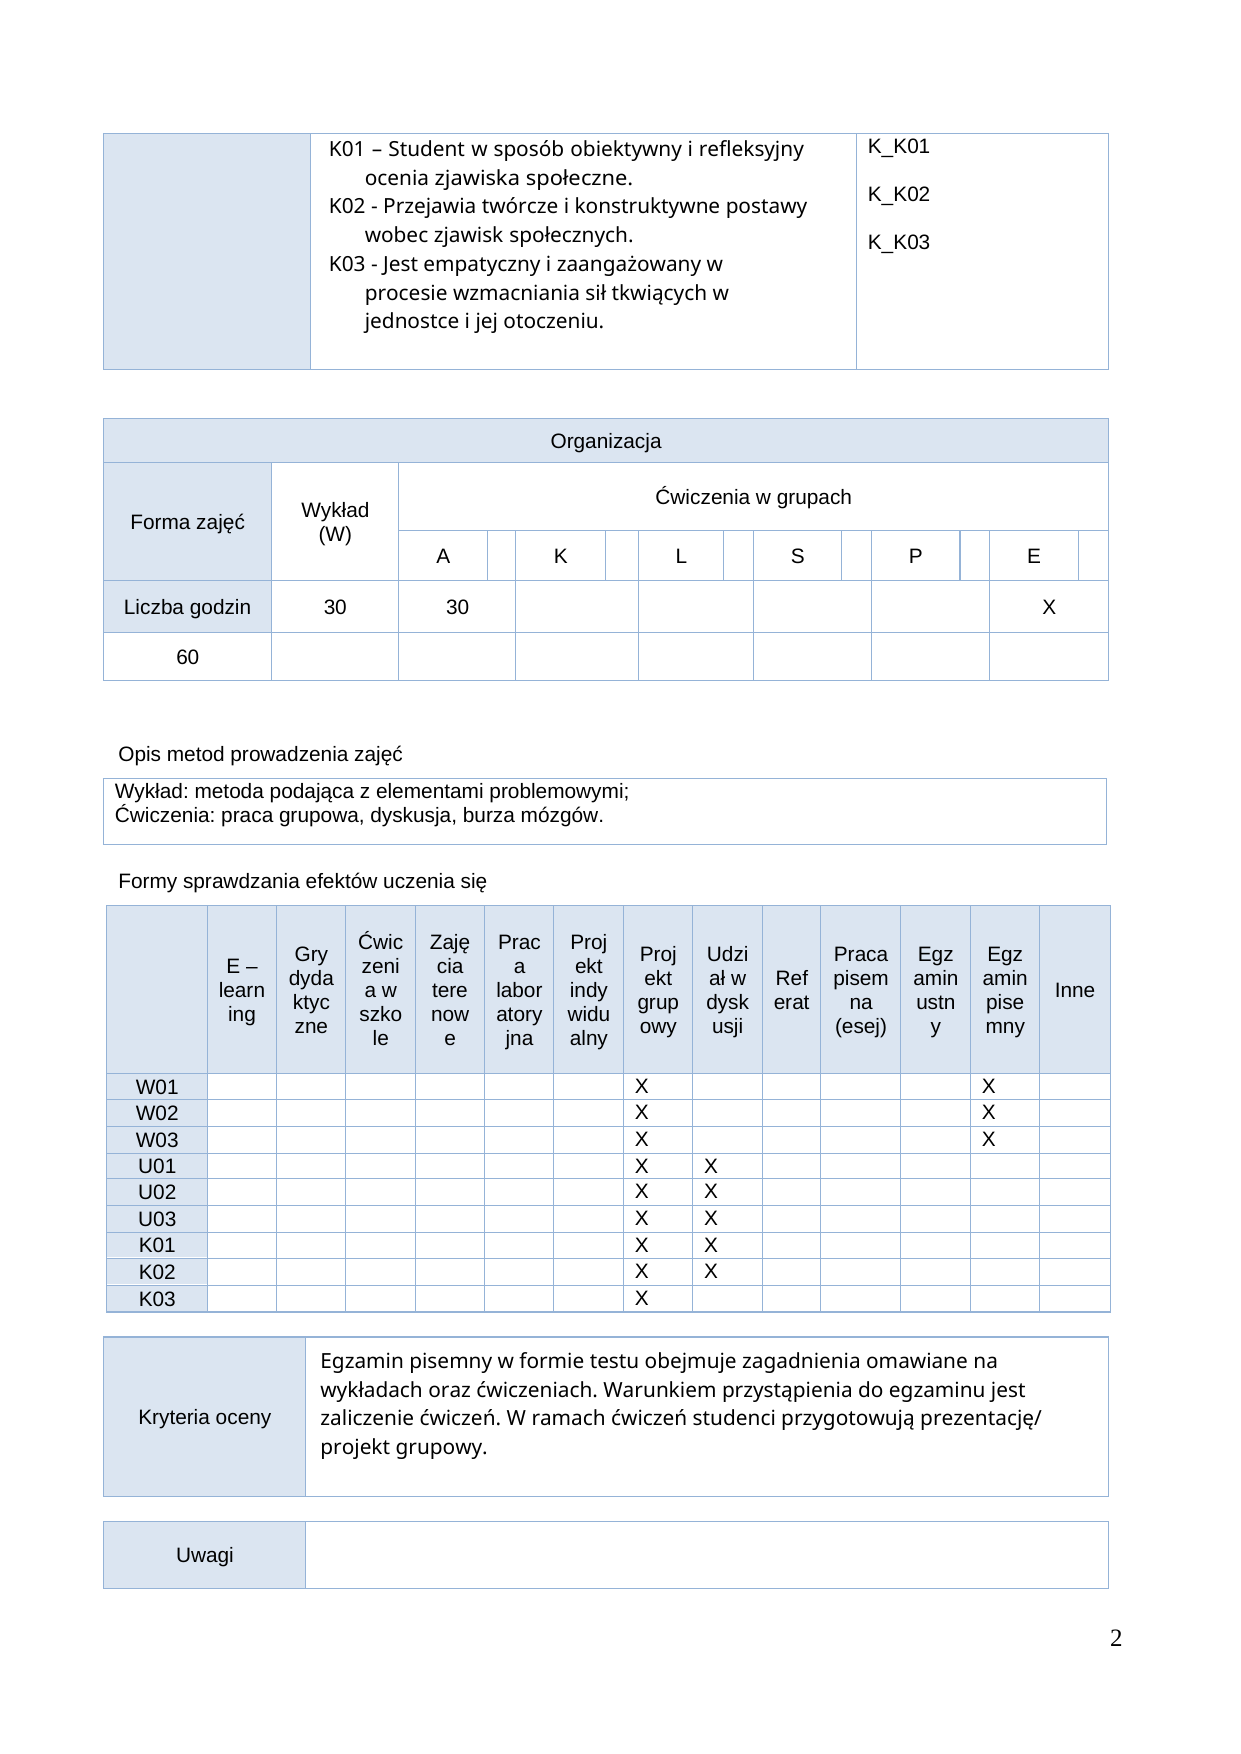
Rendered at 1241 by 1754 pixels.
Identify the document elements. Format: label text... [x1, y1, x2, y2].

table_cell K [516, 531, 605, 580]
table_cell X [693, 1179, 762, 1205]
table_cell [346, 1074, 415, 1099]
table_cell [821, 1154, 900, 1178]
table_cell [901, 1179, 970, 1205]
table_cell [971, 1206, 1039, 1232]
table_cell [821, 1259, 900, 1284]
table_cell [554, 1286, 623, 1311]
table_cell [971, 1154, 1039, 1178]
table_cell [1079, 531, 1108, 580]
table_cell [1040, 1127, 1110, 1153]
table_cell [693, 1127, 762, 1153]
table_cell [693, 1074, 762, 1099]
table_cell U03 [107, 1206, 207, 1232]
table_cell [971, 1286, 1039, 1311]
table_cell X [624, 1206, 692, 1232]
table_cell [763, 1286, 820, 1311]
table_cell [346, 1206, 415, 1232]
table_cell [208, 1286, 276, 1311]
table_cell [277, 1206, 345, 1232]
table_cell [277, 1127, 345, 1153]
table_cell [639, 581, 753, 632]
table_cell [763, 1127, 820, 1153]
table_cell [416, 1179, 484, 1205]
table_cell X [624, 1074, 692, 1099]
table_cell [277, 1179, 345, 1205]
table_cell [554, 1179, 623, 1205]
text Opis metod prowadzenia zajęć [118, 742, 1122, 766]
table_cell [901, 1100, 970, 1126]
table_cell [763, 1100, 820, 1126]
table_cell [842, 531, 871, 580]
table_cell [872, 581, 989, 632]
table_cell [416, 1259, 484, 1284]
table_cell X [624, 1127, 692, 1153]
table_cell [1040, 1100, 1110, 1126]
table_header Praca laboratoryjna [485, 906, 553, 1073]
table_cell W01 [107, 1074, 207, 1099]
table_cell [346, 1154, 415, 1178]
table_cell X [624, 1179, 692, 1205]
table_header Gry dydaktyczne [277, 906, 345, 1073]
table_cell X [624, 1259, 692, 1284]
table_cell [901, 1127, 970, 1153]
table_cell [1040, 1154, 1110, 1178]
table_cell [821, 1127, 900, 1153]
table_cell [208, 1179, 276, 1205]
table_cell [961, 531, 989, 580]
table_cell [821, 1206, 900, 1232]
table_header Praca pisemna (esej) [821, 906, 900, 1073]
table_cell [485, 1179, 553, 1205]
table_cell 30 [272, 581, 398, 632]
table_cell [693, 1100, 762, 1126]
table_cell [485, 1074, 553, 1099]
table_cell [821, 1233, 900, 1257]
table_cell [208, 1233, 276, 1257]
table_cell [821, 1179, 900, 1205]
table_cell [754, 633, 871, 680]
table_cell [208, 1074, 276, 1099]
table_cell [277, 1233, 345, 1257]
table_cell [763, 1206, 820, 1232]
table_cell [208, 1206, 276, 1232]
table_cell [554, 1233, 623, 1257]
table_cell [416, 1206, 484, 1232]
table_cell [693, 1286, 762, 1311]
table_cell [821, 1286, 900, 1311]
table_cell [416, 1286, 484, 1311]
table_header [306, 1522, 1108, 1588]
table_header E – learning [208, 906, 276, 1073]
table_cell [485, 1259, 553, 1284]
table_cell X [624, 1154, 692, 1178]
table_cell [272, 633, 398, 680]
table_cell [399, 633, 515, 680]
table_cell [554, 1154, 623, 1178]
table_cell X [693, 1259, 762, 1284]
table_cell [416, 1127, 484, 1153]
table_cell [763, 1179, 820, 1205]
table_cell K01 – Student w sposób obiektywny i refleksyjny ocenia zjawiska społeczne. K02 - Przejawia twórcze i konstruktywne postawy wobec zjawisk społecznych. K03 - Jest empatyczny i zaangażowany w procesie wzmacniania sił tkwiących w jednostce i jej otoczeniu. [311, 134, 856, 369]
table_cell [346, 1127, 415, 1153]
table_cell X [693, 1206, 762, 1232]
table_cell [971, 1179, 1039, 1205]
table_cell 30 [399, 581, 515, 632]
table_cell [901, 1074, 970, 1099]
table_header Zajęcia terenowe [416, 906, 484, 1073]
table_cell [277, 1259, 345, 1284]
table_cell [208, 1127, 276, 1153]
table_cell [277, 1100, 345, 1126]
table_cell [554, 1074, 623, 1099]
table_cell [346, 1179, 415, 1205]
table_header Egzamin ustny [901, 906, 970, 1073]
table_cell [346, 1233, 415, 1257]
table_cell [821, 1100, 900, 1126]
table_cell [1040, 1286, 1110, 1311]
table_cell [516, 581, 638, 632]
table_cell [416, 1233, 484, 1257]
table_cell [901, 1154, 970, 1178]
table_cell X [624, 1100, 692, 1126]
table_cell [971, 1259, 1039, 1284]
table_cell [488, 531, 515, 580]
table_cell [485, 1233, 553, 1257]
table_cell [416, 1074, 484, 1099]
table_cell K03 [107, 1286, 207, 1311]
table_cell [763, 1154, 820, 1178]
table_cell [763, 1233, 820, 1257]
table_cell [208, 1154, 276, 1178]
table_cell [639, 633, 753, 680]
table_cell Forma zajęć [104, 463, 271, 580]
table_cell [277, 1154, 345, 1178]
table_cell [1040, 1074, 1110, 1099]
table_cell Wykład (W) [272, 463, 398, 580]
table_header Egzamin pisemny w formie testu obejmuje zagadnienia omawiane na wykładach oraz ćwiczeniach. Warunkiem przystąpienia do egzaminu jest zaliczenie ćwiczeń. W ramach ćwiczeń studenci przygotowują prezentację/ projekt grupowy. [306, 1338, 1108, 1496]
table_cell Ćwiczenia w grupach [399, 463, 1108, 530]
table_header Udział w dyskusji [693, 906, 762, 1073]
table_cell X [693, 1233, 762, 1257]
table_cell [554, 1100, 623, 1126]
table_cell [208, 1259, 276, 1284]
table_cell [901, 1233, 970, 1257]
table_header [107, 906, 207, 1073]
table_cell E [990, 531, 1078, 580]
table_header Uwagi [104, 1522, 305, 1588]
table_cell [754, 581, 871, 632]
table_cell X [624, 1286, 692, 1311]
table_cell [554, 1259, 623, 1284]
table_cell [485, 1100, 553, 1126]
table_cell [990, 633, 1108, 680]
table_cell [485, 1286, 553, 1311]
table_cell [277, 1074, 345, 1099]
table_header Ćwiczenia w szkole [346, 906, 415, 1073]
table_header Kryteria oceny [104, 1338, 305, 1496]
table_cell [901, 1286, 970, 1311]
table_cell [872, 633, 989, 680]
table_cell [554, 1127, 623, 1153]
table_cell [724, 531, 753, 580]
table_header Referat [763, 906, 820, 1073]
table_cell [208, 1100, 276, 1126]
table_header Wykład: metoda podająca z elementami problemowymi; Ćwiczenia: praca grupowa, dyskusja, burza mózgów. [104, 779, 1106, 843]
table_cell [763, 1074, 820, 1099]
table_cell [971, 1233, 1039, 1257]
table_cell P [872, 531, 959, 580]
table_cell S [754, 531, 841, 580]
text Formy sprawdzania efektów uczenia się [118, 868, 1122, 892]
table_cell [346, 1100, 415, 1126]
table_cell X [624, 1233, 692, 1257]
table_cell [1040, 1206, 1110, 1232]
table_cell [606, 531, 638, 580]
table_header Projekt indywidualny [554, 906, 623, 1073]
table_cell [1040, 1233, 1110, 1257]
table_header Projekt grupowy [624, 906, 692, 1073]
table_cell X [971, 1127, 1039, 1153]
table_cell [516, 633, 638, 680]
table_header Inne [1040, 906, 1110, 1073]
table_cell Liczba godzin [104, 581, 271, 632]
table_cell X [693, 1154, 762, 1178]
table_cell U02 [107, 1179, 207, 1205]
table_cell 60 [104, 633, 271, 680]
table_cell X [971, 1100, 1039, 1126]
table_cell L [639, 531, 723, 580]
table_cell [346, 1286, 415, 1311]
table_cell [763, 1259, 820, 1284]
table_cell [1040, 1179, 1110, 1205]
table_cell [104, 134, 310, 369]
table_cell A [399, 531, 487, 580]
table_cell [901, 1206, 970, 1232]
table_cell [554, 1206, 623, 1232]
table_cell [821, 1074, 900, 1099]
table_cell [416, 1154, 484, 1178]
table_cell X [971, 1074, 1039, 1099]
table_cell K01 [107, 1233, 207, 1257]
table_cell [485, 1154, 553, 1178]
table_cell [485, 1127, 553, 1153]
table_cell U01 [107, 1154, 207, 1178]
table_cell K_K01 K_K02 K_K03 [857, 134, 1108, 369]
table_cell K02 [107, 1259, 207, 1284]
table_header Organizacja [104, 419, 1108, 462]
table_header Egzamin pisemny [971, 906, 1039, 1073]
table_cell W02 [107, 1100, 207, 1126]
table_cell X [990, 581, 1108, 632]
table_cell [277, 1286, 345, 1311]
table_cell [416, 1100, 484, 1126]
table_cell [346, 1259, 415, 1284]
table_cell [901, 1259, 970, 1284]
table_cell W03 [107, 1127, 207, 1153]
table_cell [1040, 1259, 1110, 1284]
table_cell [485, 1206, 553, 1232]
